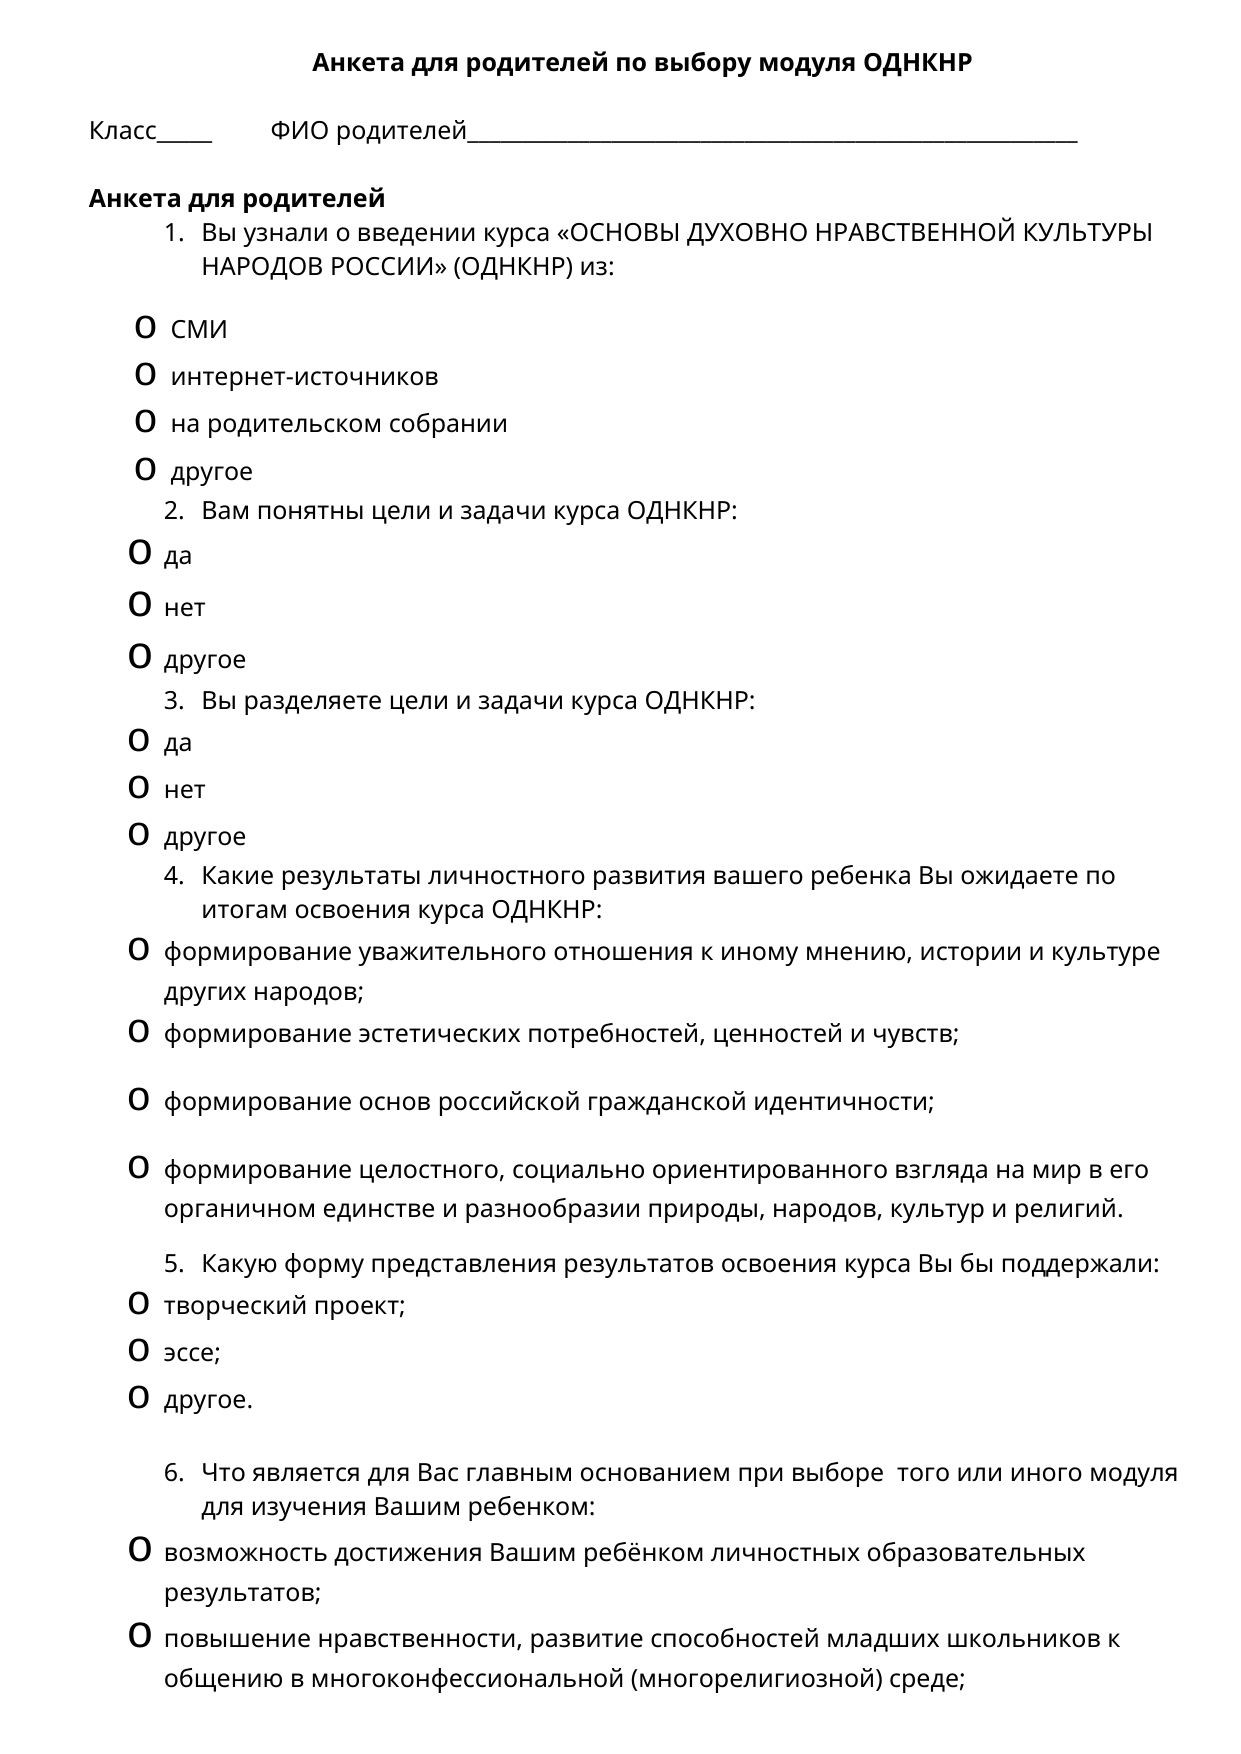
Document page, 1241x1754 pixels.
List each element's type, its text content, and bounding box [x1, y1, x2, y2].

list на родительском собрании [133, 398, 1196, 445]
list повышение нравственности, развитие способностей младших школьников к общению в многоконфессиональной (многорелигиозной) среде; [126, 1609, 1196, 1695]
list Вы разделяете цели и задачи курса ОДНКНР: [164, 682, 1196, 716]
list интернет-источников [133, 351, 1196, 398]
list формирование основ российской гражданской идентичности; [126, 1075, 1196, 1123]
list формирование уважительного отношения к иному мнению, истории и культуре других народов; [126, 926, 1196, 1007]
list да [126, 526, 1196, 578]
list возможность достижения Вашим ребёнком личностных образовательных результатов; [126, 1523, 1196, 1609]
list Что является для Вас главным основанием при выборе того или иного модуля для изучения Вашим ребенком: [164, 1455, 1196, 1523]
list формирование эстетических потребностей, ценностей и чувств; [126, 1007, 1196, 1054]
list Вы узнали о введении курса «ОСНОВЫ ДУХОВНО НРАВСТВЕННОЙ КУЛЬТУРЫ НАРОДОВ РОССИИ» (ОДНКНР) из: [164, 215, 1196, 283]
list творческий проект; [126, 1279, 1196, 1327]
list другое [126, 811, 1196, 858]
list Вам понятны цели и задачи курса ОДНКНР: [164, 492, 1196, 526]
list да [126, 716, 1196, 764]
list другое. [126, 1374, 1196, 1421]
list нет [126, 764, 1196, 811]
list Какую форму представления результатов освоения курса Вы бы поддержали: [164, 1246, 1196, 1279]
list Какие результаты личностного развития вашего ребенка Вы ожидаете по итогам освоения курса ОДНКНР: [164, 858, 1196, 926]
list другое [133, 445, 1196, 492]
text Анкета для родителей [89, 181, 1196, 215]
list другое [126, 630, 1196, 682]
list СМИ [133, 304, 1196, 351]
list формирование целостного, социально ориентированного взгляда на мир в его органичном единстве и разнообразии природы, народов, культур и религий. [126, 1143, 1196, 1225]
list эссе; [126, 1327, 1196, 1374]
list нет [126, 578, 1196, 630]
text Класс_____ ФИО родителей_______________________________________________________ [89, 112, 1196, 147]
text Анкета для родителей по выбору модуля ОДНКНР [89, 44, 1196, 78]
